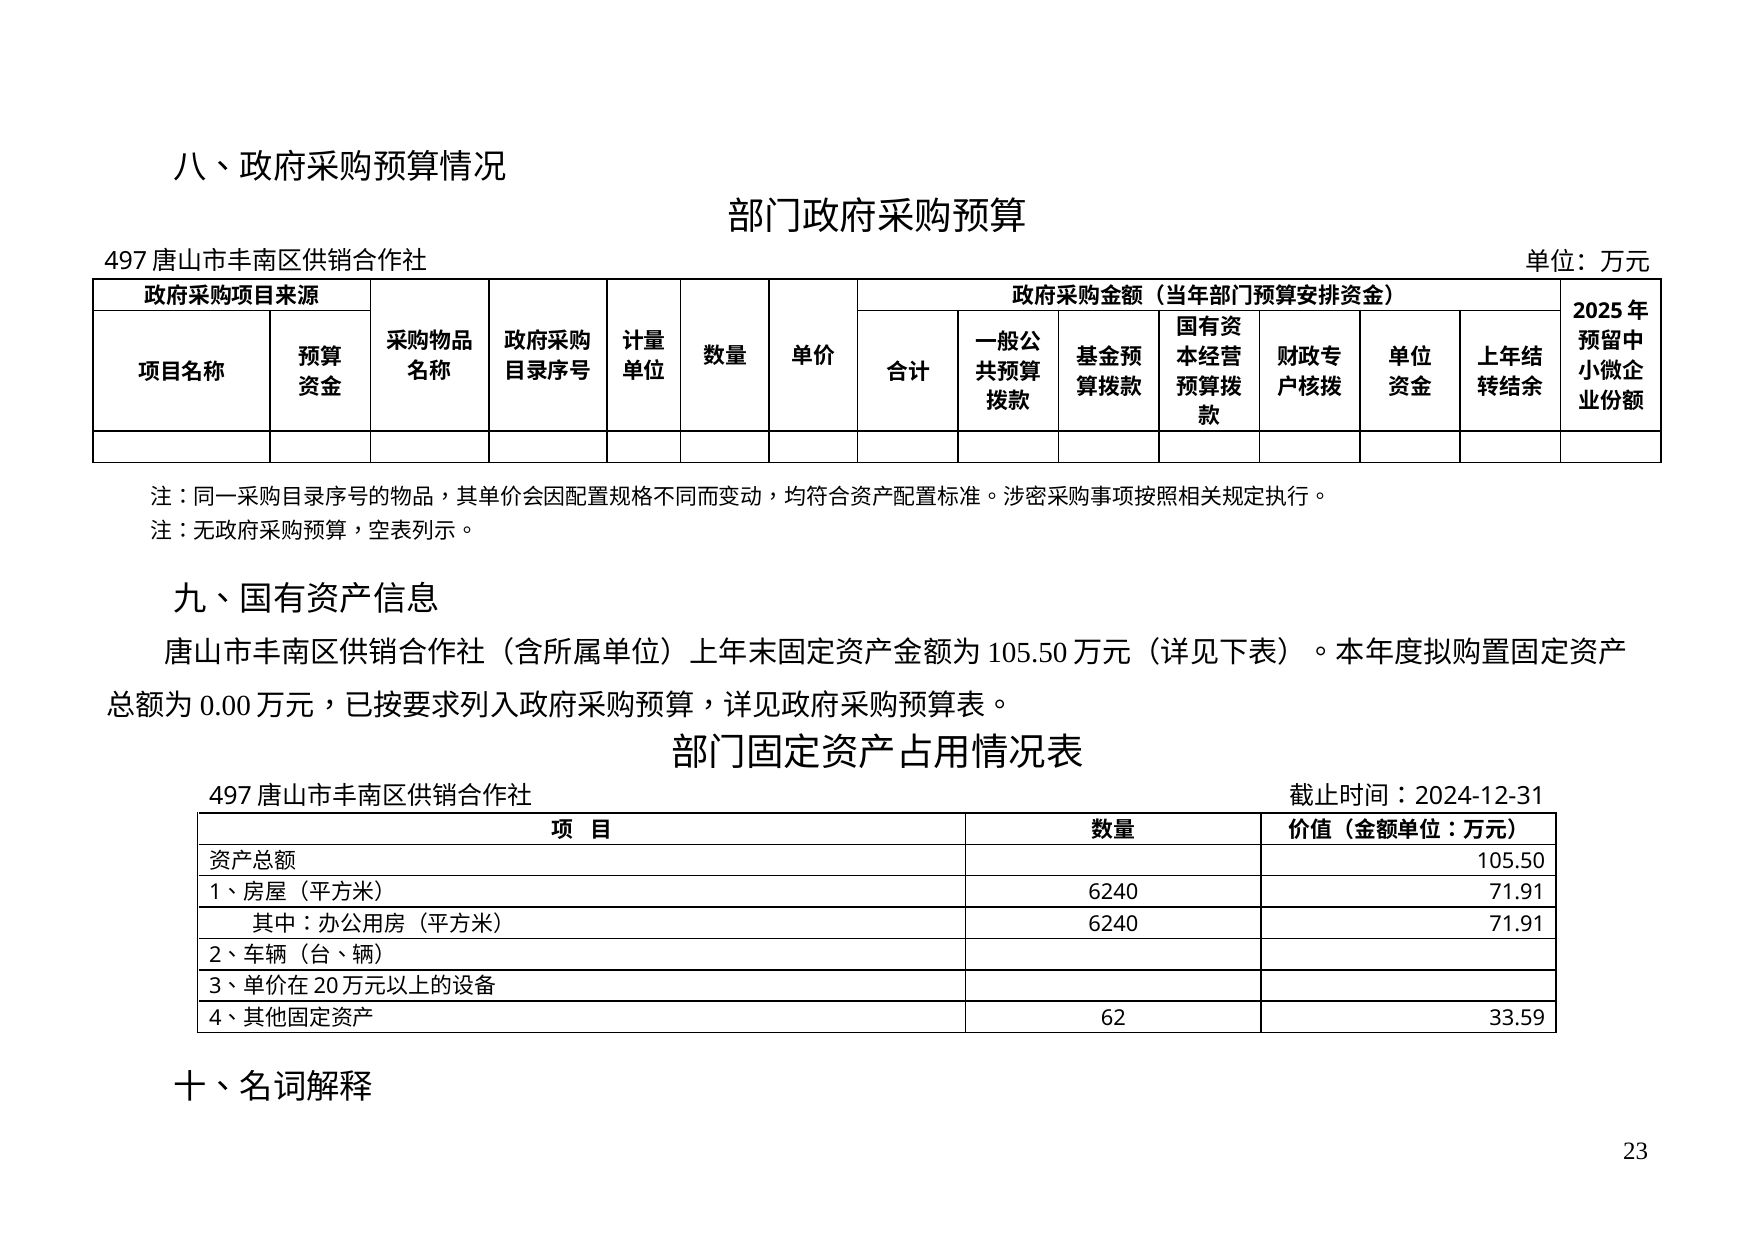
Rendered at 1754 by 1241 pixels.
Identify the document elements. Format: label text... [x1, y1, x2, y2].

table_cell [1262, 971, 1555, 1000]
table_cell 财政专户核拨 [1260, 311, 1359, 430]
table_header 单位：万元 [858, 242, 1660, 278]
text 九、国有资产信息 [106, 575, 1648, 620]
table_cell [966, 845, 1260, 875]
table_cell 资产总额 [198, 845, 965, 875]
table_cell 71.91 [1262, 876, 1555, 906]
table_cell [271, 432, 370, 462]
table_cell 项 目 [198, 813, 965, 843]
table_cell 计量 单位 [608, 280, 680, 430]
table_cell 一般公共预算拨款 [959, 311, 1058, 430]
table_cell [1160, 432, 1259, 462]
table_cell 政府采购金额（当年部门预算安排资金） [858, 280, 1560, 309]
text 十、名词解释 [106, 1063, 1648, 1108]
table_cell 合计 [858, 311, 957, 430]
table_cell 33.59 [1262, 1002, 1555, 1032]
table_cell [966, 939, 1260, 969]
table_cell [608, 432, 680, 462]
table_cell 数量 [681, 280, 768, 430]
table_cell 105.50 [1262, 845, 1555, 875]
table_header 截止时间：2024-12-31 [966, 778, 1555, 812]
table_cell 基金预算拨款 [1059, 311, 1158, 430]
table_cell 其中：办公用房（平方米） [198, 907, 965, 937]
table_cell [959, 432, 1058, 462]
table_cell [1059, 432, 1158, 462]
table_cell 数量 [966, 814, 1260, 843]
table_cell [770, 432, 857, 462]
table_cell 上年结转结余 [1461, 311, 1560, 430]
text 唐山市丰南区供销合作社（含所属单位）上年末固定资产金额为105.50万元（详见下表）。本年度拟购置固定资产总额为0.00万元，已按要求列入政府采购预算，详见政府采购预算表。 [106, 621, 1648, 725]
table_cell 6240 [966, 908, 1260, 937]
table_cell 政府采购项目来源 [94, 280, 370, 309]
table_cell [490, 432, 606, 462]
table_cell [1260, 432, 1359, 462]
table_cell 2、车辆（台、辆） [198, 939, 965, 969]
table_cell [966, 971, 1260, 1000]
table_cell 政府采购目录序号 [490, 280, 606, 430]
table_cell 62 [966, 1002, 1260, 1032]
table_cell 2025年 预留中 小微企 业份额 [1561, 280, 1660, 430]
table_cell [371, 432, 488, 462]
table_cell [1561, 432, 1660, 462]
text 注：同一采购目录序号的物品，其单价会因配置规格不同而变动，均符合资产配置标准。涉密采购事项按照相关规定执行。 [106, 463, 1648, 515]
text 八、政府采购预算情况 [106, 143, 1648, 188]
table_cell [681, 432, 768, 462]
table_cell 预算 资金 [271, 311, 370, 430]
table_cell 6240 [966, 876, 1260, 906]
table_cell 4、其他固定资产 [198, 1001, 965, 1032]
text 注：无政府采购预算，空表列示。 [106, 515, 1648, 545]
table_cell [94, 432, 269, 462]
table_cell [1361, 432, 1459, 462]
table_cell 单位 资金 [1361, 311, 1459, 430]
text 部门固定资产占用情况表 [106, 725, 1648, 776]
table_cell 71.91 [1262, 908, 1555, 937]
table_cell [858, 432, 957, 462]
table_cell 1、房屋（平方米） [198, 876, 965, 906]
table_cell [1262, 939, 1555, 969]
table_cell 国有资本经营预算拨款 [1160, 311, 1259, 430]
table_cell [1461, 432, 1560, 462]
table_cell 3、单价在20万元以上的设备 [198, 970, 965, 1000]
table_cell 单价 [770, 280, 857, 430]
table_header 497唐山市丰南区供销合作社 [198, 778, 965, 812]
table_cell 采购物品名称 [371, 280, 488, 430]
table_header 497唐山市丰南区供销合作社 [94, 242, 857, 278]
table_cell 价值（金额单位：万元） [1262, 814, 1555, 843]
text 部门政府采购预算 [106, 189, 1648, 240]
table_cell 项目名称 [94, 311, 269, 430]
